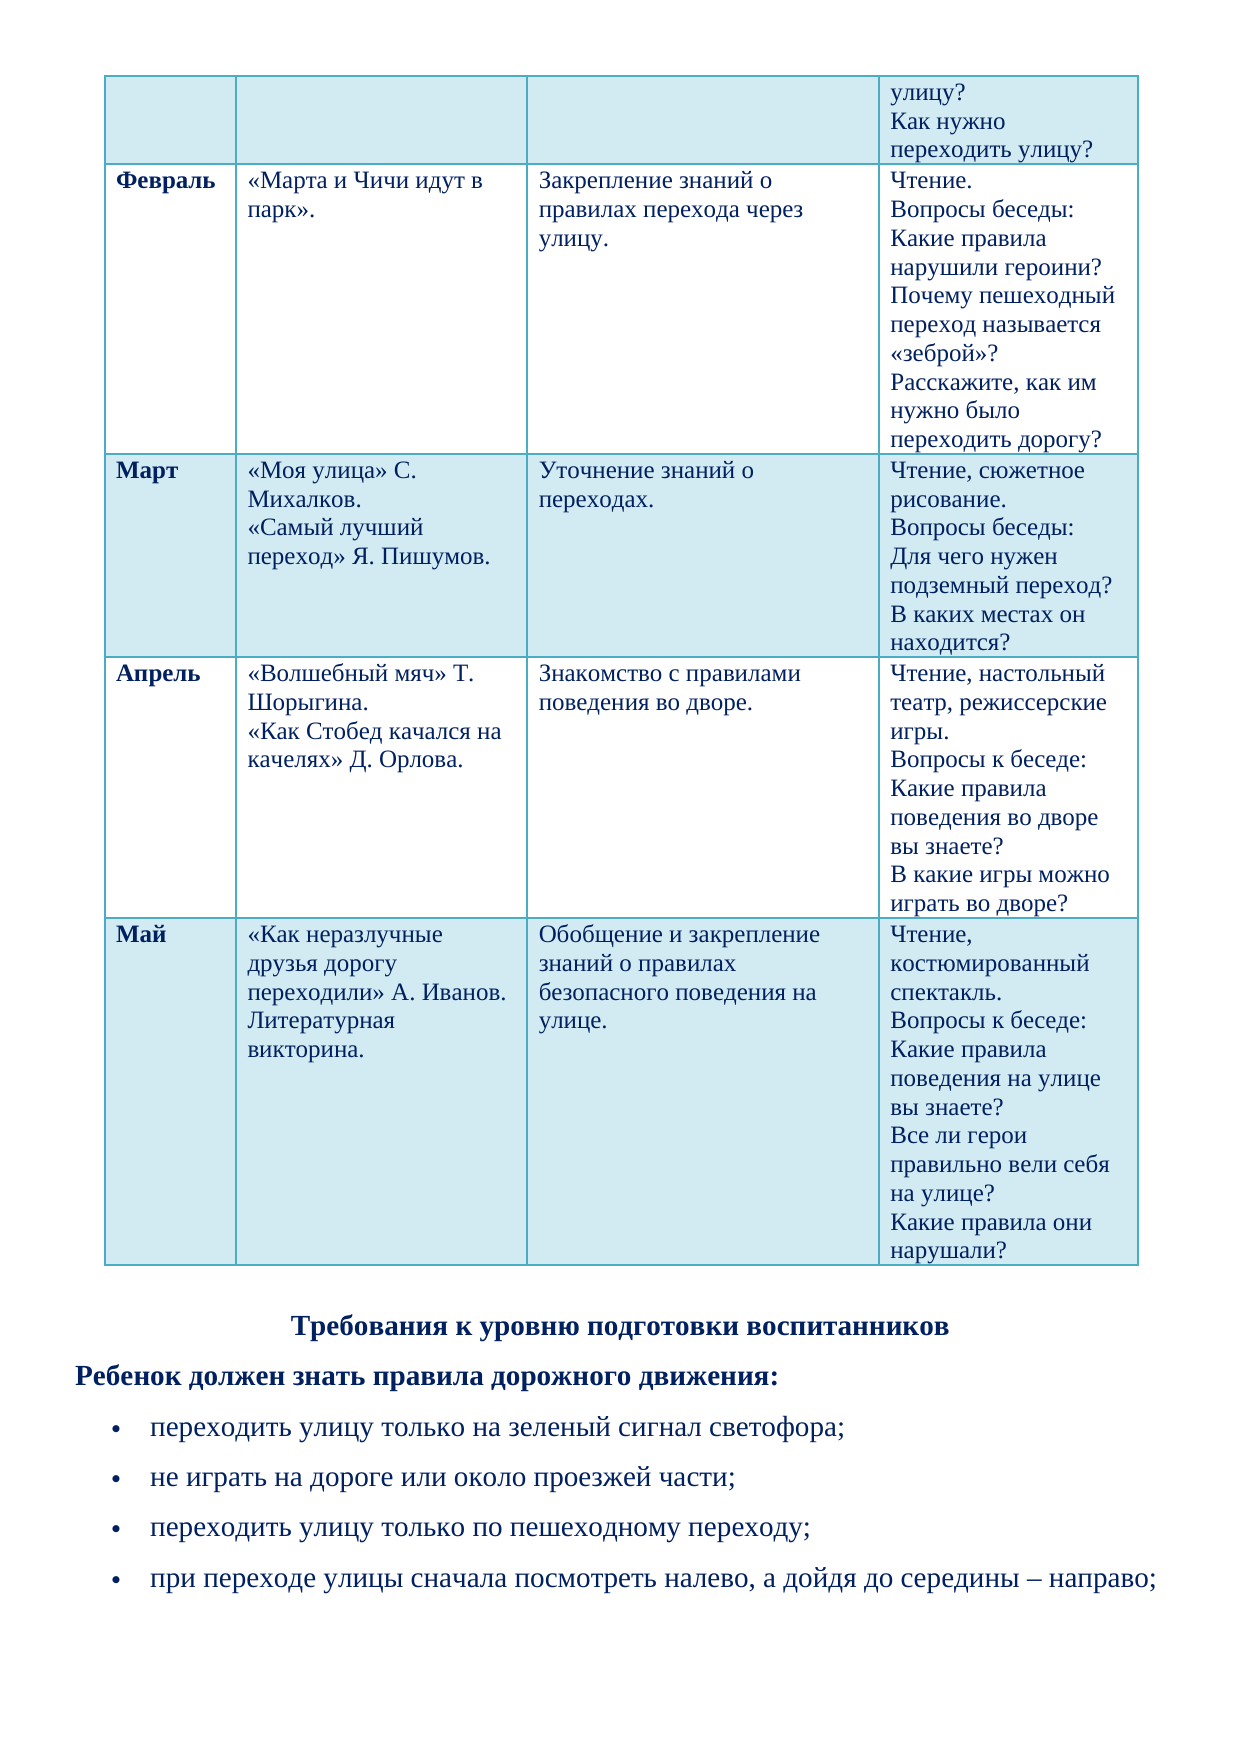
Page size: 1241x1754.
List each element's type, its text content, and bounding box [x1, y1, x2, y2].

list переходить улицу только на зеленый сигнал светофора; [112, 1409, 1165, 1442]
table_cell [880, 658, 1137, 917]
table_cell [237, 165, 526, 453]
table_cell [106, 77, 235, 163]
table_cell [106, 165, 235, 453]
text Ребенок должен знать правила дорожного движения: [75, 1358, 1165, 1392]
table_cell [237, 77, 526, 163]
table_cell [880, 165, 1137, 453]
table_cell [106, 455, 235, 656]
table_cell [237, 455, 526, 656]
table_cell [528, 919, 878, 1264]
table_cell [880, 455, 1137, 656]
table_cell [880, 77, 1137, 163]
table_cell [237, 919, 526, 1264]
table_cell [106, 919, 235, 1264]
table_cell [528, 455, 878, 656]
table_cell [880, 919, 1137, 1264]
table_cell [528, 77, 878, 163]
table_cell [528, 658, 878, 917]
list при переходе улицы сначала посмотреть налево, а дойдя до середины – направо; [112, 1560, 1165, 1593]
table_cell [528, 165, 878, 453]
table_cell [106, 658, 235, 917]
text Требования к уровню подготовки воспитанников [75, 1308, 1165, 1342]
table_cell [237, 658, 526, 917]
list переходить улицу только по пешеходному переходу; [112, 1509, 1165, 1543]
list не играть на дороге или около проезжей части; [112, 1459, 1165, 1493]
